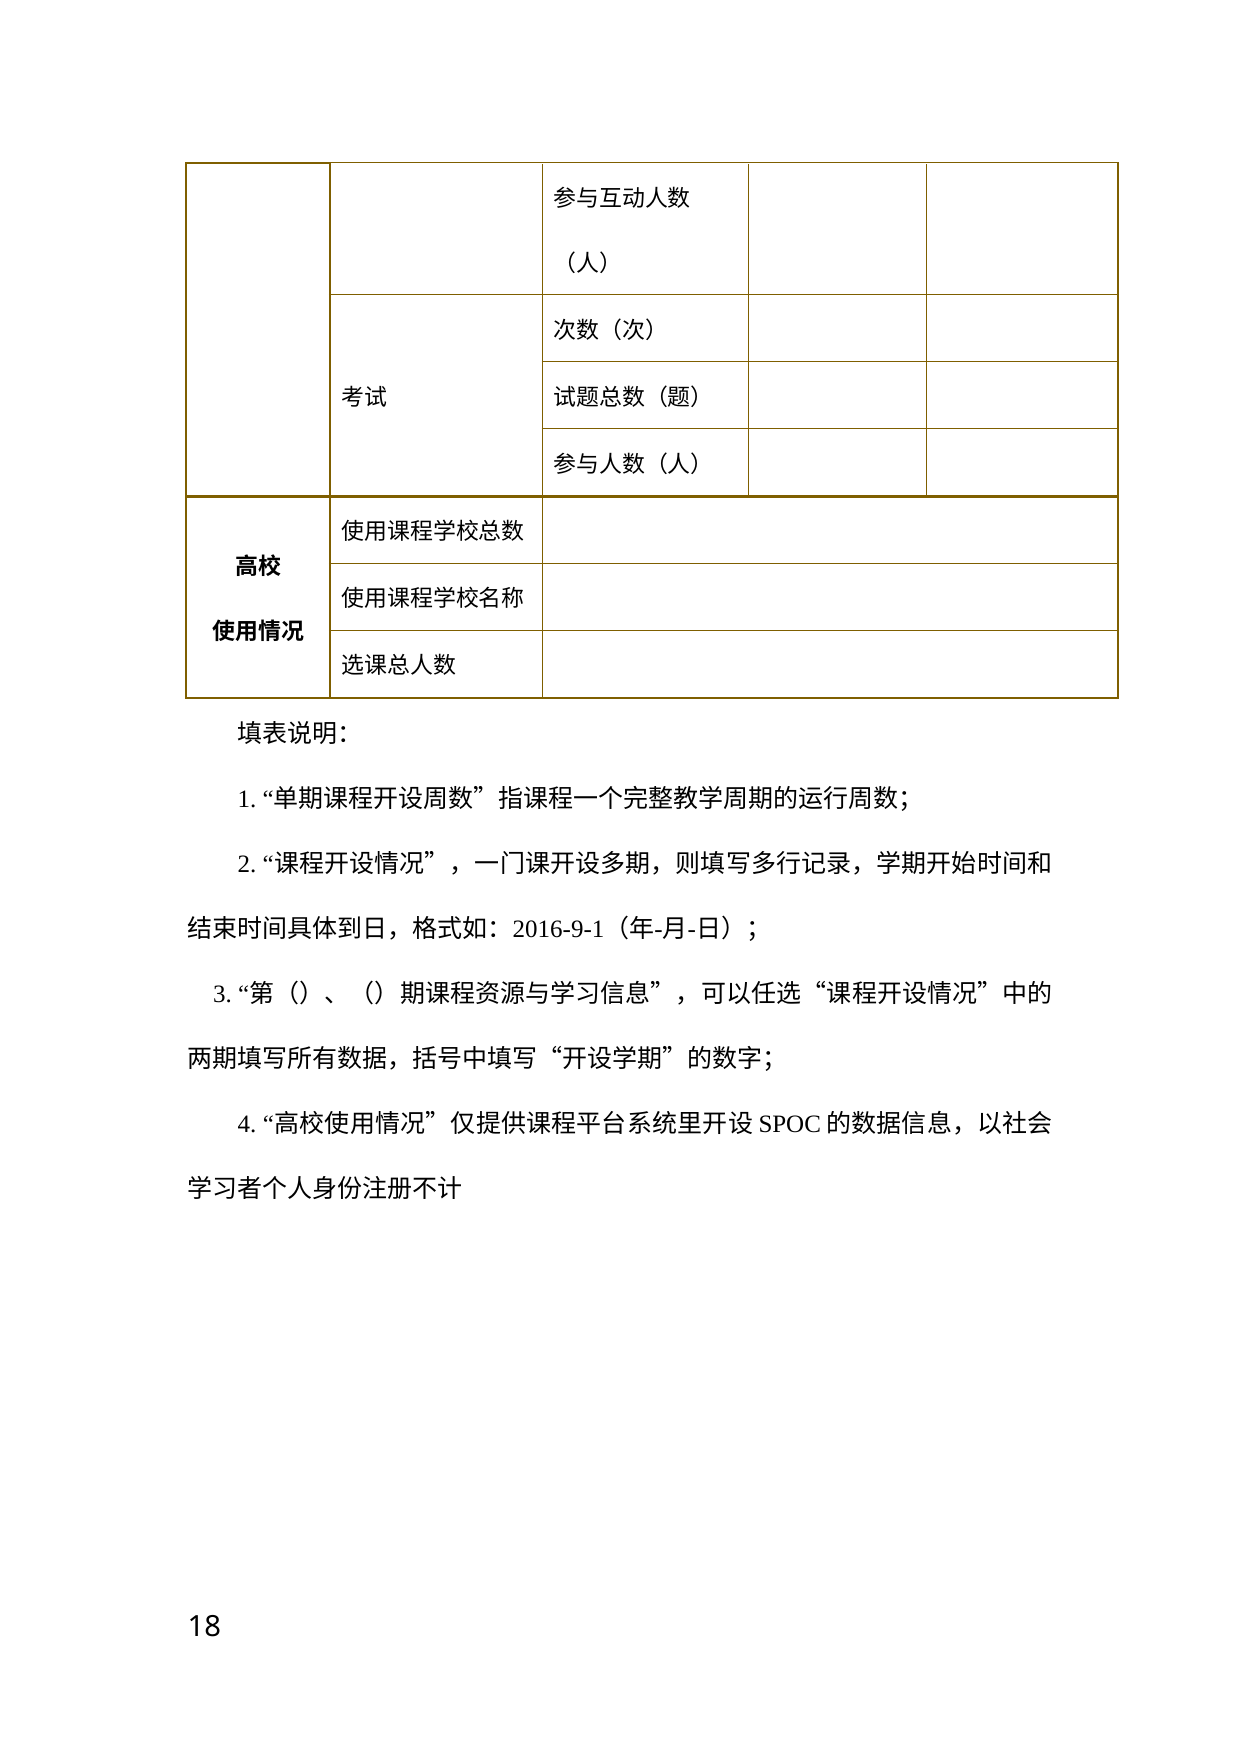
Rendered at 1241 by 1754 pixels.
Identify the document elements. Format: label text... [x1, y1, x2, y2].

table_cell [749, 295, 926, 361]
table_cell [543, 564, 1117, 629]
table_cell 选课总人数 [331, 631, 542, 697]
table_cell [543, 498, 1117, 562]
table_cell [927, 362, 1117, 428]
table_cell [749, 362, 926, 428]
table_cell 使用课程学校名称 [331, 564, 542, 629]
table_cell [927, 295, 1117, 361]
table_cell 高校 使用情况 [187, 498, 329, 697]
table_cell 使用课程学校总数 [331, 498, 542, 562]
text 填表说明： [187, 699, 1053, 764]
table_cell 参与人数（人） [543, 429, 748, 495]
table_cell 考试 [331, 295, 542, 495]
table_cell [543, 631, 1117, 697]
text 1. “单期课程开设周数”指课程一个完整教学周期的运行周数； [187, 764, 1053, 829]
text 4. “高校使用情况”仅提供课程平台系统里开设SPOC的数据信息，以社会学习者个人身份注册不计 [187, 1089, 1053, 1219]
table_cell [927, 429, 1117, 495]
table_cell [749, 429, 926, 495]
table_cell 参与互动人数（人） [542, 163, 748, 294]
text 2. “课程开设情况”，一门课开设多期，则填写多行记录，学期开始时间和结束时间具体到日，格式如：2016-9-1（年-月-日）； 3. “第（）、（）期课程资源与学习信息”，可以任选“课程开设情况”中的两期填写所有数据，括号中填写“开设学期”的数字； [187, 829, 1053, 1089]
table_cell [749, 163, 926, 294]
table_cell 试题总数（题） [543, 362, 748, 428]
table_cell [926, 163, 1117, 294]
table_cell 次数（次） [543, 295, 748, 361]
